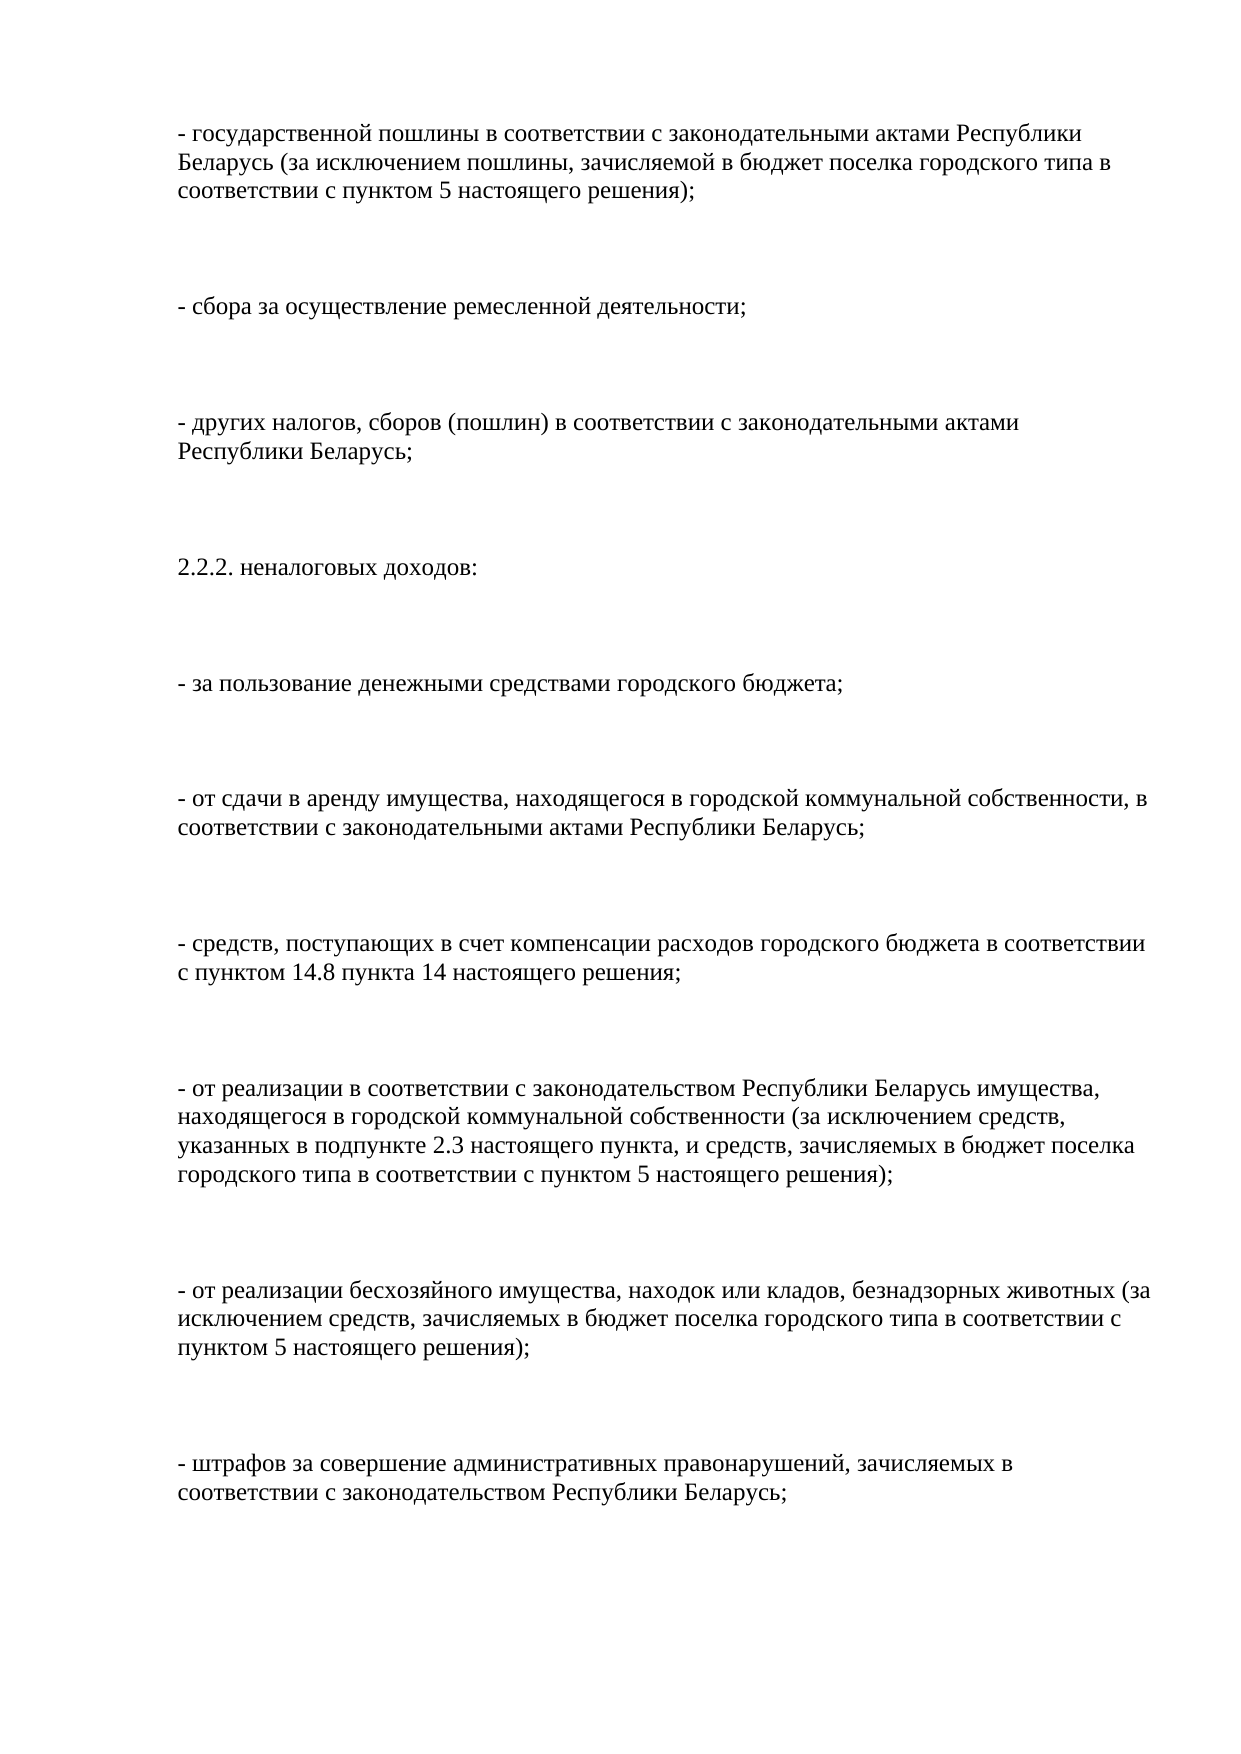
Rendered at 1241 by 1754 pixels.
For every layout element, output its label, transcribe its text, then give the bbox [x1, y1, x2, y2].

text - штрафов за совершение административных правонарушений, зачисляемых в соответствии с законодательством Республики Беларусь; [177, 1448, 1152, 1506]
text - от реализации бесхозяйного имущества, находок или кладов, безнадзорных животных (за исключением средств, зачисляемых в бюджет поселка городского типа в соответствии с пунктом 5 настоящего решения); [177, 1275, 1152, 1361]
text - от реализации в соответствии с законодательством Республики Беларусь имущества, находящегося в городской коммунальной собственности (за исключением средств, указанных в подпункте 2.3 настоящего пункта, и средств, зачисляемых в бюджет поселка городского типа в соответствии с пунктом 5 настоящего решения); [177, 1073, 1152, 1188]
text - сбора за осуществление ремесленной деятельности; [177, 291, 1152, 320]
text - других налогов, сборов (пошлин) в соответствии с законодательными актами Республики Беларусь; [177, 407, 1152, 465]
text - от сдачи в аренду имущества, находящегося в городской коммунальной собственности, в соответствии с законодательными актами Республики Беларусь; [177, 783, 1152, 841]
text - средств, поступающих в счет компенсации расходов городского бюджета в соответствии с пунктом 14.8 пункта 14 настоящего решения; [177, 928, 1152, 986]
text 2.2.2. неналоговых доходов: [177, 552, 1152, 581]
text - за пользование денежными средствами городского бюджета; [177, 668, 1152, 696]
text - государственной пошлины в соответствии с законодательными актами Республики Беларусь (за исключением пошлины, зачисляемой в бюджет поселка городского типа в соответствии с пунктом 5 настоящего решения); [177, 118, 1152, 204]
